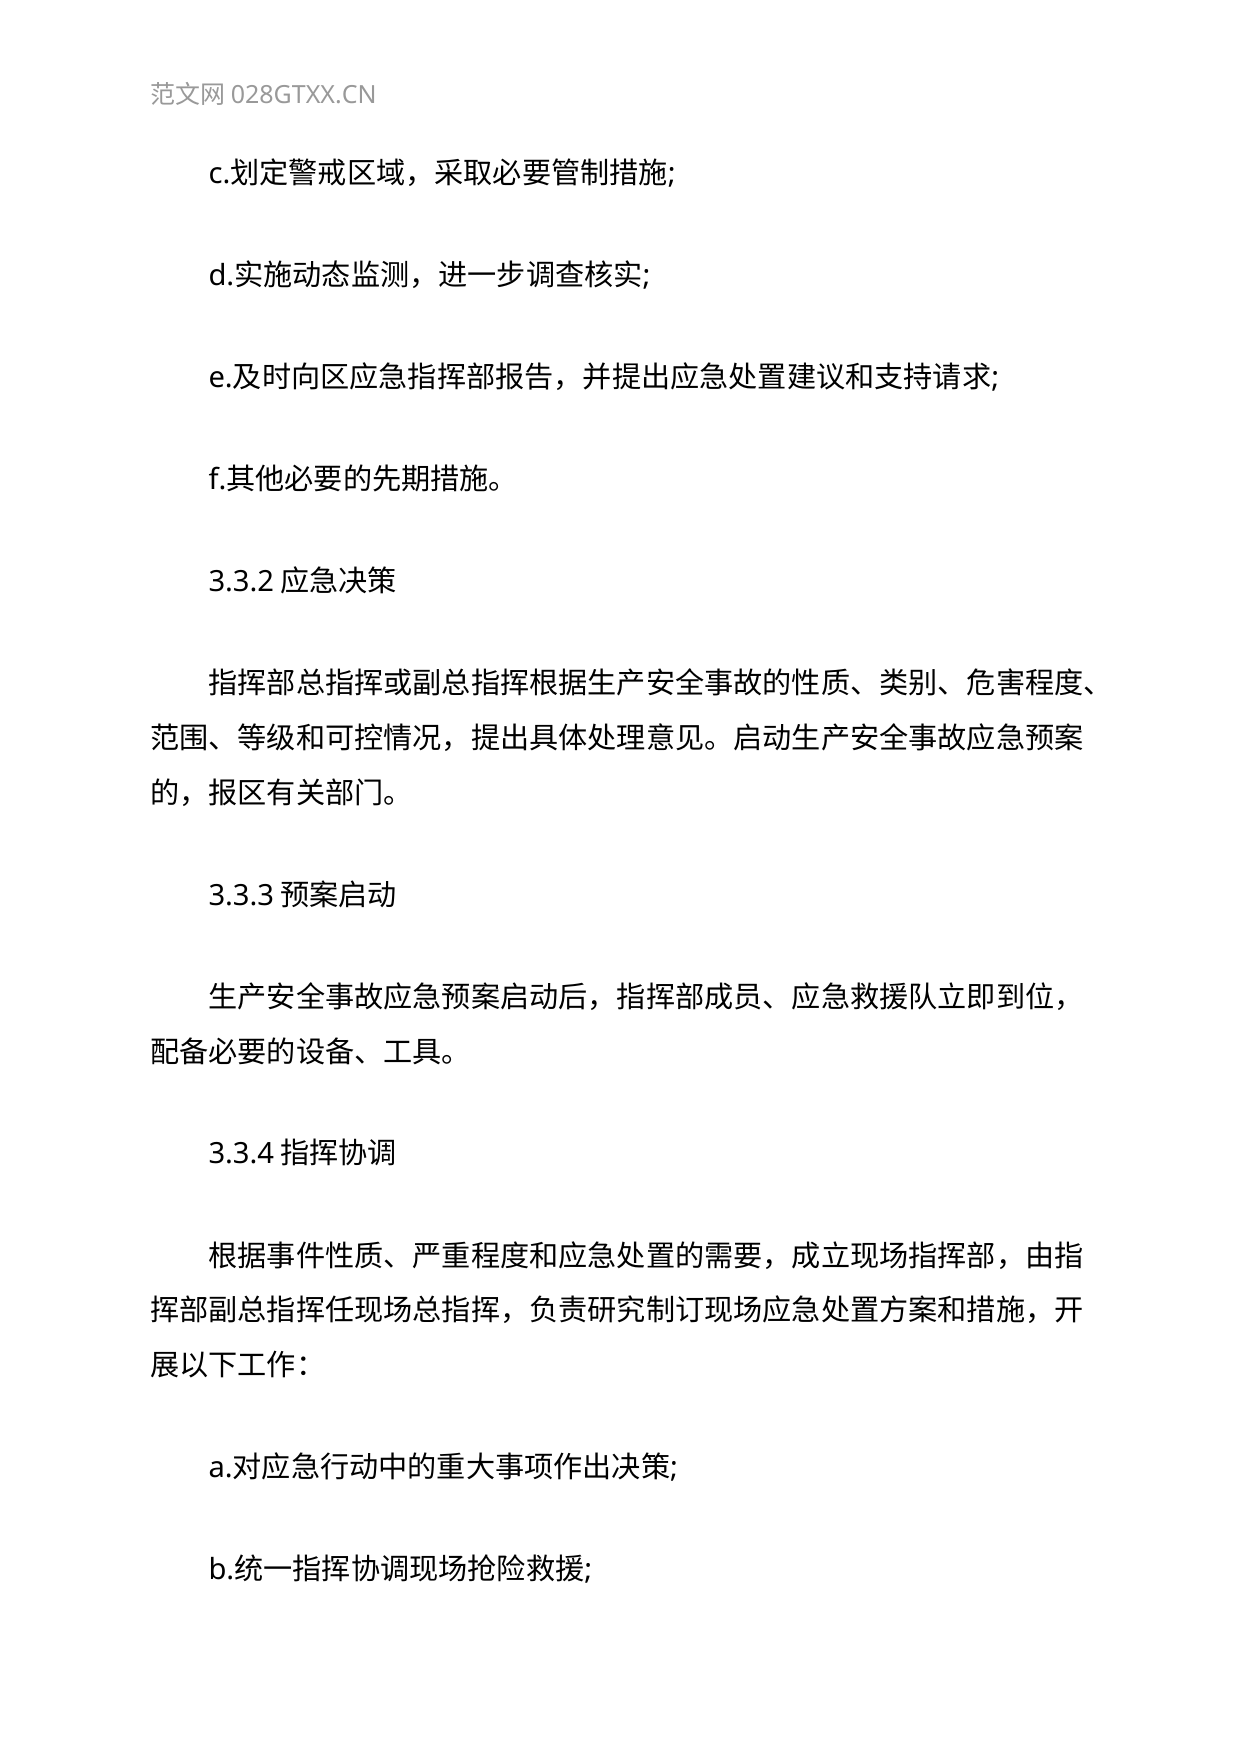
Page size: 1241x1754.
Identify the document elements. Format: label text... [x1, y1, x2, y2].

text d.实施动态监测，进一步调查核实; [150, 252, 1090, 294]
text 3.3.2应急决策 [150, 558, 1090, 600]
text 指挥部总指挥或副总指挥根据生产安全事故的性质、类别、危害程度、范围、等级和可控情况，提出具体处理意见。启动生产安全事故应急预案的，报区有关部门。 [150, 660, 1090, 812]
text 根据事件性质、严重程度和应急处置的需要，成立现场指挥部，由指挥部副总指挥任现场总指挥，负责研究制订现场应急处置方案和措施，开展以下工作： [150, 1232, 1090, 1384]
text a.对应急行动中的重大事项作出决策; [150, 1444, 1090, 1486]
text 3.3.3预案启动 [150, 871, 1090, 914]
text b.统一指挥协调现场抢险救援; [150, 1546, 1090, 1588]
text 3.3.4指挥协调 [150, 1130, 1090, 1172]
text 生产安全事故应急预案启动后，指挥部成员、应急救援队立即到位，配备必要的设备、工具。 [150, 973, 1090, 1071]
text c.划定警戒区域，采取必要管制措施; [150, 150, 1090, 192]
text e.及时向区应急指挥部报告，并提出应急处置建议和支持请求; [150, 354, 1090, 396]
text f.其他必要的先期措施。 [150, 456, 1090, 498]
